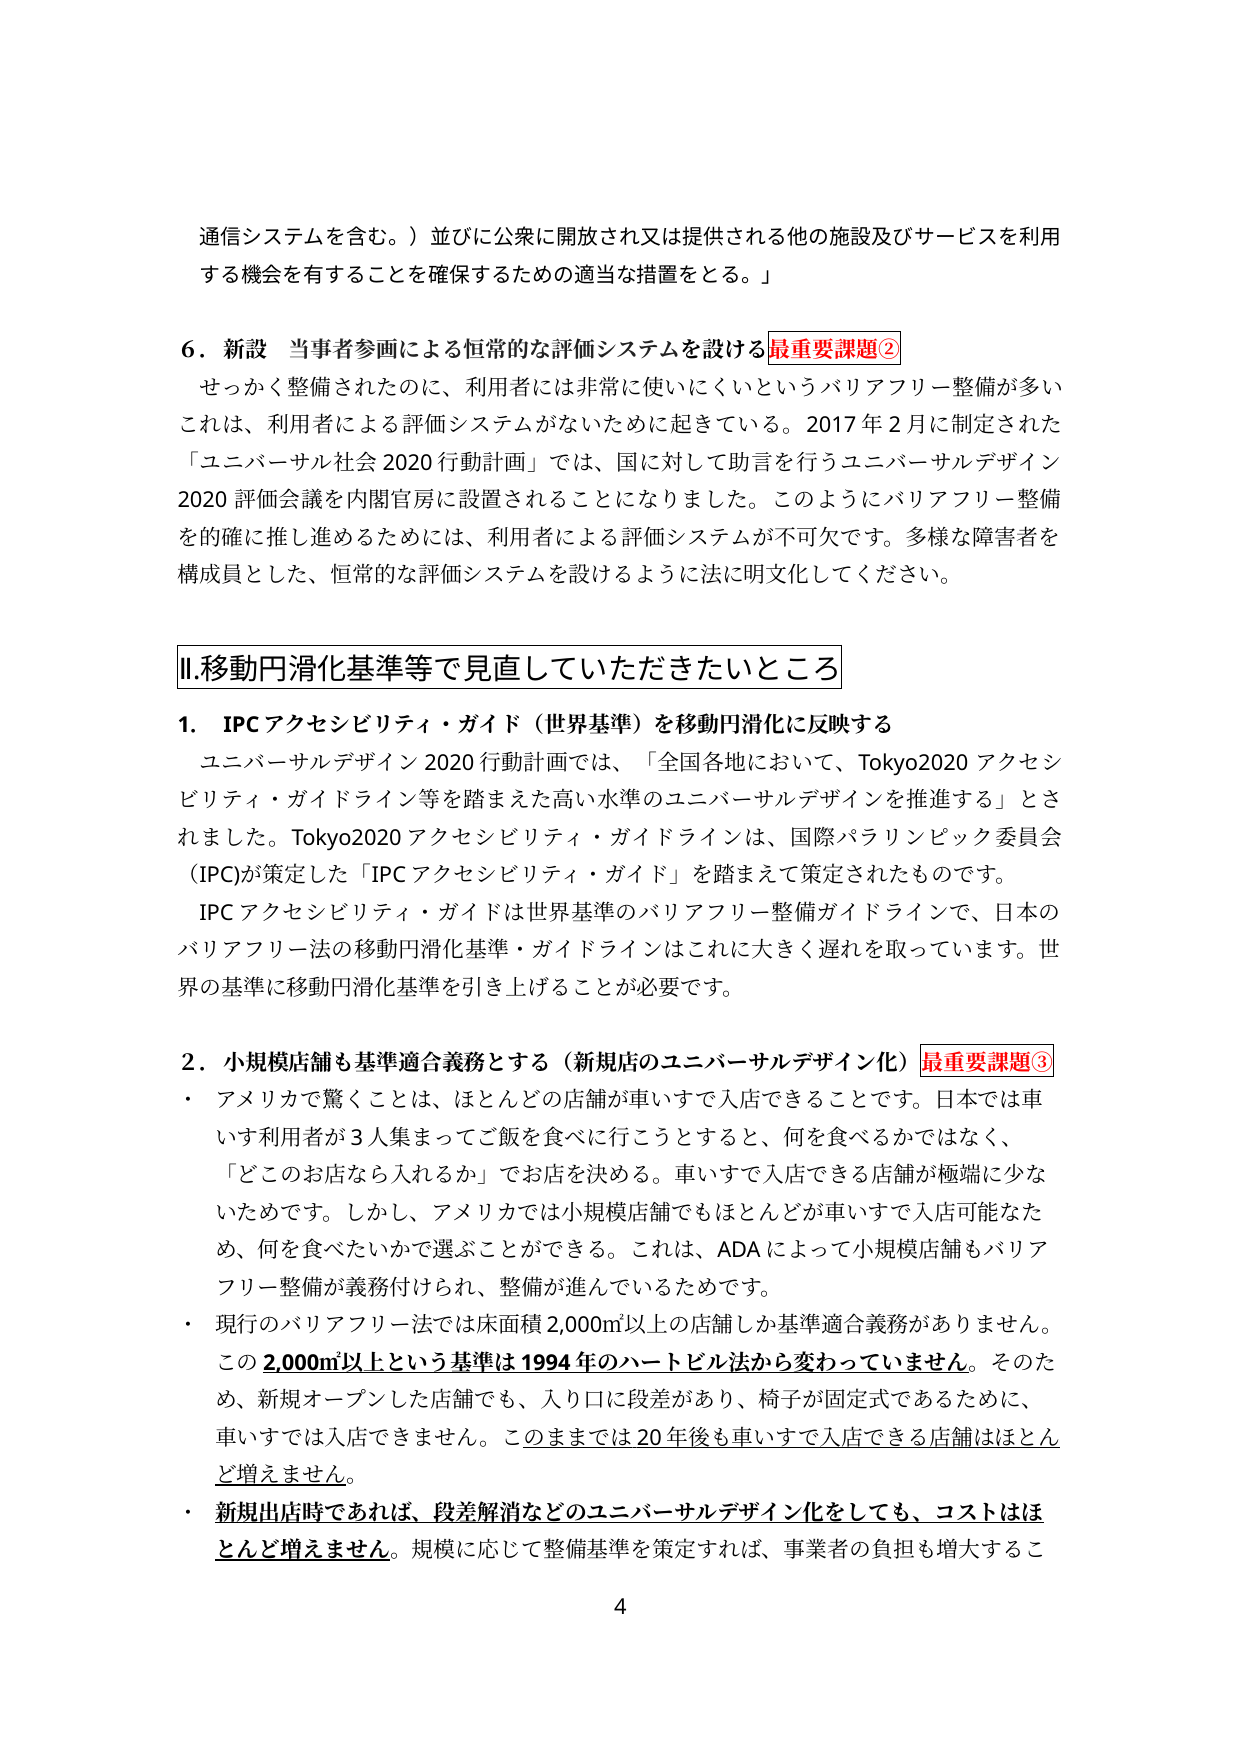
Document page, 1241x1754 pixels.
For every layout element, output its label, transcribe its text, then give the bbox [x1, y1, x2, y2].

list IPCアクセシビリティ・ガイド（世界基準）を移動円滑化に反映する [177, 704, 1063, 742]
text IPCアクセシビリティ・ガイドは世界基準のバリアフリー整備ガイドラインで、日本のバリアフリー法の移動円滑化基準・ガイドラインはこれに大きく遅れを取っています。世界の基準に移動円滑化基準を引き上げることが必要です。 [177, 892, 1063, 1004]
list 現行のバリアフリー法では床面積2,000㎡以上の店舗しか基準適合義務がありません。この2,000㎡以上という基準は1994年のハートビル法から変わっていません。そのため、新規オープンした店舗でも、入り口に段差があり、椅子が固定式であるために、車いすでは入店できません。このままでは20年後も車いすで入店できる店舗はほとんど増えません。 [177, 1304, 1063, 1492]
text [199, 217, 1063, 292]
list 新設 当事者参画による恒常的な評価システムを設ける最重要課題② [177, 329, 1063, 367]
text Ⅱ.移動円滑化基準等で見直していただきたいところ [177, 629, 1063, 704]
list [177, 1492, 1063, 1567]
text ユニバーサルデザイン2020行動計画では、「全国各地において、Tokyo2020 アクセシビリティ・ガイドライン等を踏まえた高い水準のユニバーサルデザインを推進する」とされました。Tokyo2020アクセシビリティ・ガイドラインは、国際パラリンピック委員会（IPC)が策定した「IPCアクセシビリティ・ガイド」を踏まえて策定されたものです。 [177, 742, 1063, 892]
text せっかく整備されたのに、利用者には非常に使いにくいというバリアフリー整備が多い。これは、利用者による評価システムがないために起きている。2017年2月に制定された「ユニバーサル社会2020行動計画」では、国に対して助言を行うユニバーサルデザイン 2020 評価会議を内閣官房に設置されることになりました。このようにバリアフリー整備を的確に推し進めるためには、利用者による評価システムが不可欠です。多様な障害者を構成員とした、恒常的な評価システムを設けるように法に明文化してください。 [177, 367, 1063, 592]
list アメリカで驚くことは、ほとんどの店舗が車いすで入店できることです。日本では車いす利用者が3人集まってご飯を食べに行こうとすると、何を食べるかではなく、「どこのお店なら入れるか」でお店を決める。車いすで入店できる店舗が極端に少ないためです。しかし、アメリカでは小規模店舗でもほとんどが車いすで入店可能なため、何を食べたいかで選ぶことができる。これは、ADAによって小規模店舗もバリアフリー整備が義務付けられ、整備が進んでいるためです。 [177, 1079, 1063, 1304]
list 小規模店舗も基準適合義務とする（新規店のユニバーサルデザイン化）最重要課題③ [177, 1042, 1063, 1079]
